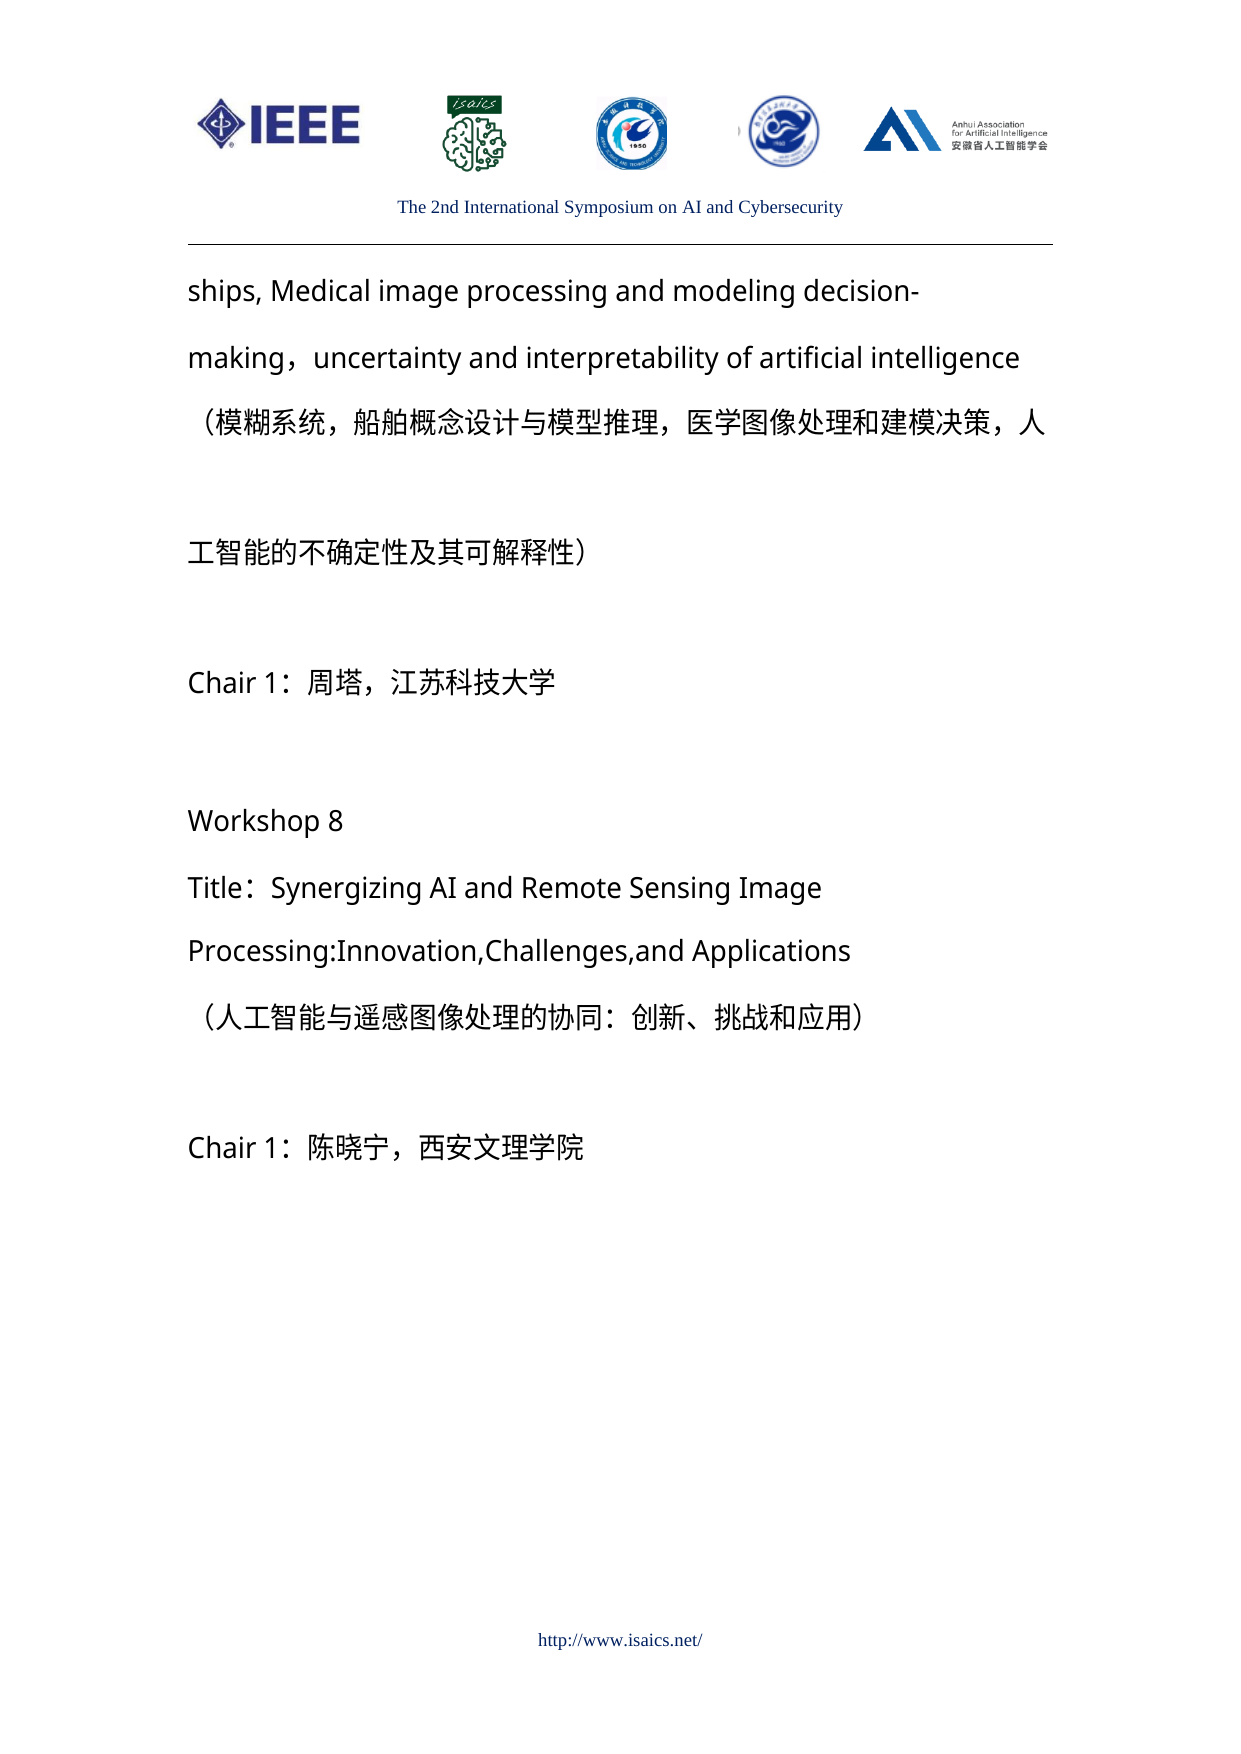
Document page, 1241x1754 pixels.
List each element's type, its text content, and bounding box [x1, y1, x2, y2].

picture [738, 84, 827, 174]
text （模糊系统，船舶概念设计与模型推理，医学图像处理和建模决策，人工智能的不确定性及其可解释性） Chair 1：周塔，江苏科技大学 [187, 388, 1053, 713]
picture [860, 95, 1053, 162]
text （人工智能与遥感图像处理的协同：创新、挑战和应用） Chair 1：陈晓宁，西安文理学院 [187, 983, 1053, 1178]
picture [595, 96, 667, 168]
picture [440, 94, 508, 173]
picture [193, 97, 365, 151]
text Workshop 8 Title：Synergizing AI and Remote Sensing Image Processing:Innovation,Challenges,and Applications [187, 788, 1053, 983]
